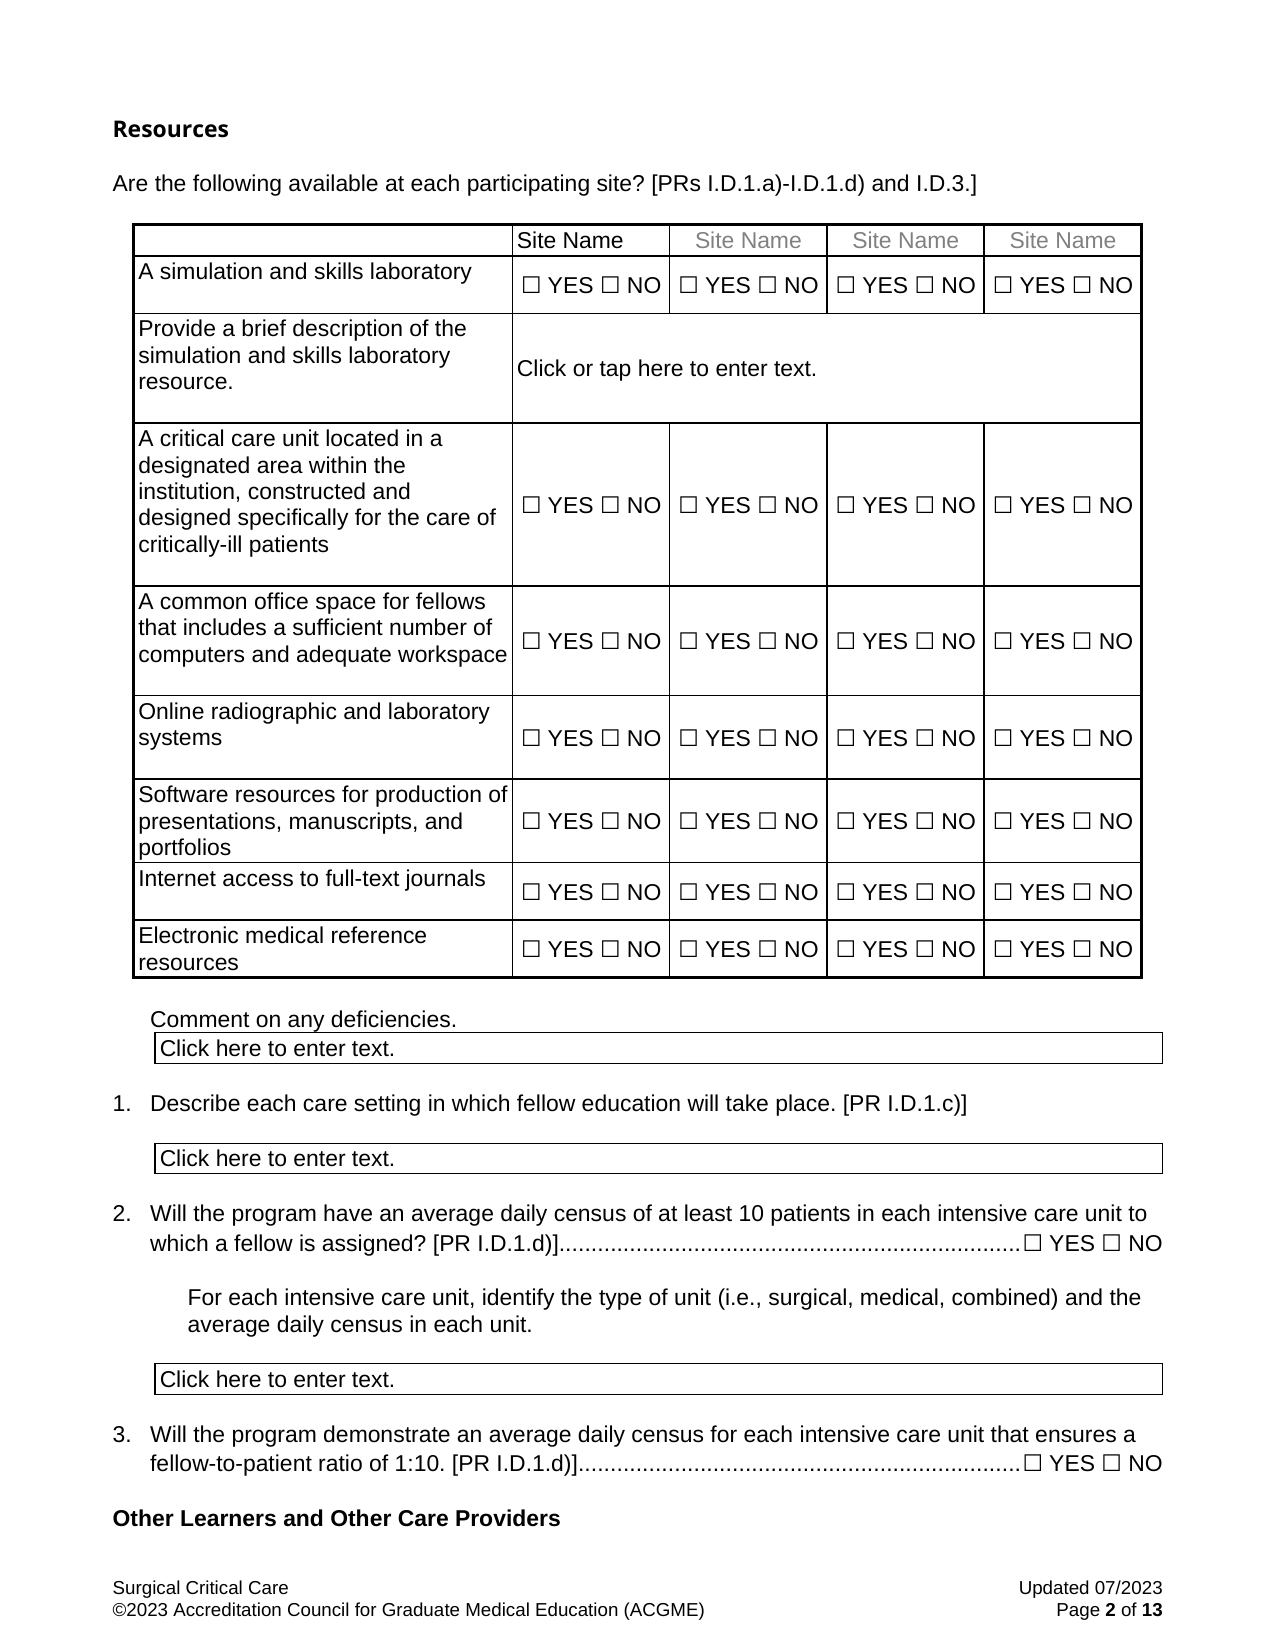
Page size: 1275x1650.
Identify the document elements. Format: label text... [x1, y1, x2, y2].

table_cell YES NO [513, 257, 669, 312]
table_cell YES NO [670, 587, 826, 695]
table_cell Electronic medical reference resources [135, 921, 512, 976]
table_cell Software resources for production of presentations, manuscripts, and portfolios [135, 780, 512, 862]
table_cell YES NO [670, 257, 826, 312]
table_cell A critical care unit located in a designated area within the institution, constructed and designed specifically for the care of critically-ill patients [135, 424, 512, 585]
table_cell YES NO [828, 696, 983, 778]
table_cell YES NO [828, 780, 983, 862]
table_cell Internet access to full-text journals [135, 863, 512, 919]
text Comment on any deficiencies. [150, 1006, 1162, 1032]
table_cell YES NO [828, 587, 983, 695]
table_header [135, 226, 512, 255]
text Resources [112, 112, 1162, 144]
table_cell YES NO [670, 780, 826, 862]
table_cell YES NO [985, 780, 1140, 862]
table_cell YES NO [985, 921, 1140, 976]
table_cell YES NO [828, 424, 983, 585]
table_cell A simulation and skills laboratory [135, 257, 512, 312]
table_cell YES NO [513, 424, 669, 585]
table_cell YES NO [828, 921, 983, 976]
table_cell Provide a brief description of the simulation and skills laboratory resource. [135, 314, 512, 422]
text Are the following available at each participating site? [PRs I.D.1.a)-I.D.1.d) and I.D.3.] [112, 170, 1162, 196]
table_cell YES NO [513, 863, 669, 919]
table_cell YES NO [985, 257, 1140, 312]
table_cell YES NO [670, 921, 826, 976]
list Will the program demonstrate an average daily census for each intensive care unit that ensures a fellow-to-patient ratio of 1:10. [PR I.D.1.d)] YES NO [112, 1421, 1162, 1478]
text For each intensive care unit, identify the type of unit (i.e., surgical, medical, combined) and the average daily census in each unit. [187, 1284, 1162, 1337]
table_header [828, 226, 983, 255]
table_cell YES NO [670, 424, 826, 585]
table_cell YES NO [670, 863, 826, 919]
table_cell YES NO [513, 921, 669, 976]
table_cell YES NO [513, 780, 669, 862]
table_cell YES NO [513, 696, 669, 778]
table_cell A common office space for fellows that includes a sufficient number of computers and adequate workspace [135, 587, 512, 695]
table_cell YES NO [985, 424, 1140, 585]
table_cell YES NO [828, 863, 983, 919]
list Describe each care setting in which fellow education will take place. [PR I.D.1.c)] [112, 1090, 1162, 1116]
table_header [670, 226, 826, 255]
table_header [985, 226, 1140, 255]
table_cell YES NO [985, 696, 1140, 778]
list Will the program have an average daily census of at least 10 patients in each intensive care unit to which a fellow is assigned? [PR I.D.1.d)] YES NO [112, 1200, 1162, 1258]
table_cell YES NO [985, 587, 1140, 695]
table_cell YES NO [670, 696, 826, 778]
table_cell YES NO [828, 257, 983, 312]
table_cell YES NO [985, 863, 1140, 919]
table_cell Online radiographic and laboratory systems [135, 696, 512, 778]
table_cell YES NO [513, 587, 669, 695]
text Other Learners and Other Care Providers [112, 1505, 1162, 1531]
